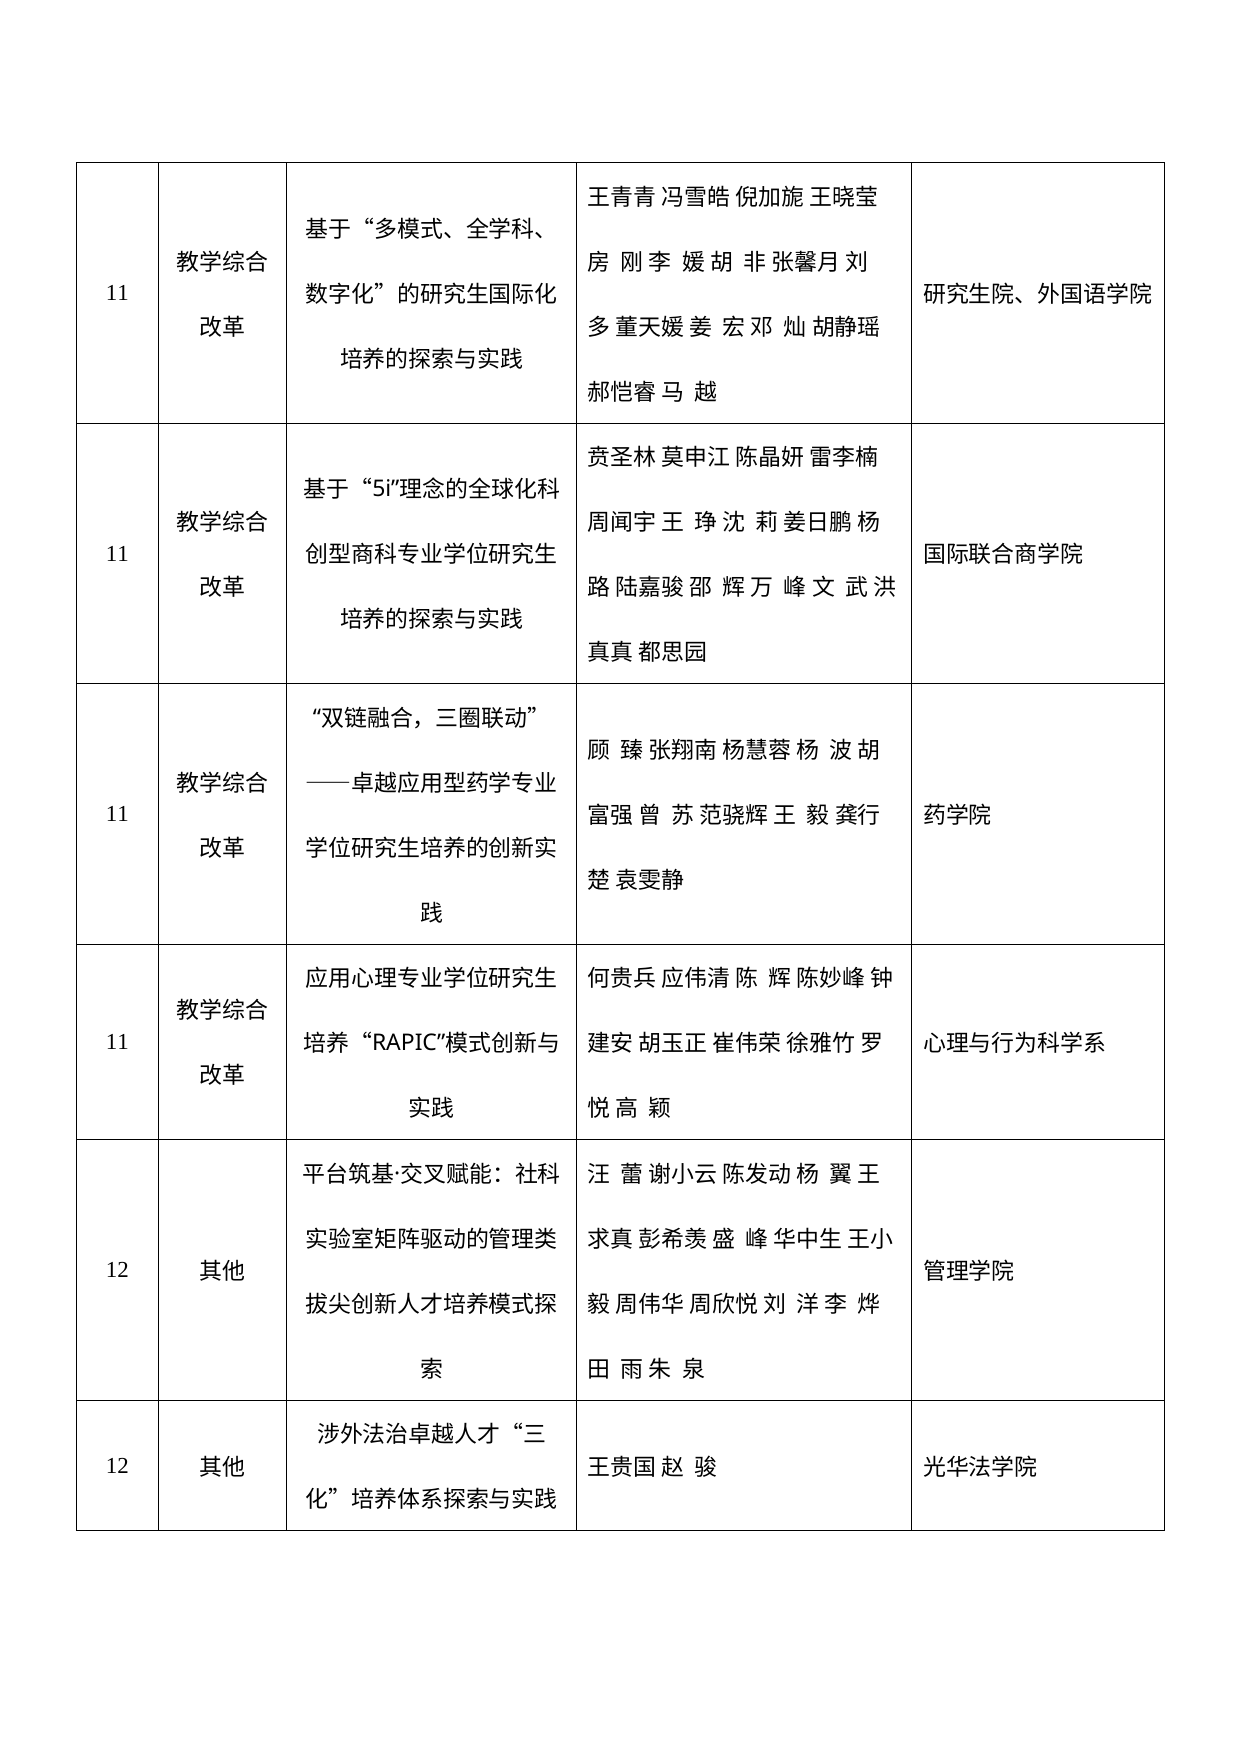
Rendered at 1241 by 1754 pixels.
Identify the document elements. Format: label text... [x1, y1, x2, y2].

table_cell 11 [77, 945, 158, 1139]
table_cell 教学综合改革 [159, 684, 286, 943]
table_cell 王青青 冯雪皓 倪加旎 王晓莹 房 刚 李 媛 胡 非 张馨月 刘 多 董天媛 姜 宏 邓 灿 胡静瑶 郝恺睿 马 越 [577, 163, 911, 422]
table_cell 光华法学院 [912, 1401, 1164, 1530]
table_cell 其他 [159, 1140, 286, 1399]
table_cell 教学综合改革 [159, 424, 286, 683]
table_cell 11 [77, 684, 158, 943]
table_cell 心理与行为科学系 [912, 945, 1164, 1139]
table_cell 12 [77, 1140, 158, 1399]
table_cell 管理学院 [912, 1140, 1164, 1399]
table_cell 基于“多模式、全学科、数字化”的研究生国际化培养的探索与实践 [287, 163, 576, 422]
table_cell 涉外法治卓越人才“三化”培养体系探索与实践 [287, 1401, 576, 1530]
table_cell 12 [77, 1401, 158, 1530]
table_cell 应用心理专业学位研究生培养“RAPIC”模式创新与实践 [287, 945, 576, 1139]
table_cell 教学综合改革 [159, 163, 286, 422]
table_cell 研究生院、外国语学院 [912, 163, 1164, 422]
table_cell 药学院 [912, 684, 1164, 943]
table_cell “双链融合，三圈联动”——卓越应用型药学专业学位研究生培养的创新实践 [287, 684, 576, 943]
table_cell 其他 [159, 1401, 286, 1530]
table_cell 11 [77, 163, 158, 422]
table_cell 何贵兵 应伟清 陈 辉 陈妙峰 钟建安 胡玉正 崔伟荣 徐雅竹 罗 悦 高 颖 [577, 945, 911, 1139]
table_cell 基于“5i”理念的全球化科创型商科专业学位研究生培养的探索与实践 [287, 424, 576, 683]
table_cell 贲圣林 莫申江 陈晶妍 雷李楠 周闻宇 王 琤 沈 莉 姜日鹏 杨 路 陆嘉骏 邵 辉 万 峰 文 武 洪真真 都思园 [577, 424, 911, 683]
table_cell 汪 蕾 谢小云 陈发动 杨 翼 王求真 彭希羡 盛 峰 华中生 王小毅 周伟华 周欣悦 刘 洋 李 烨 田 雨 朱 泉 [577, 1140, 911, 1399]
table_cell 平台筑基·交叉赋能：社科实验室矩阵驱动的管理类拔尖创新人才培养模式探索 [287, 1140, 576, 1399]
table_cell 顾 臻 张翔南 杨慧蓉 杨 波 胡富强 曾 苏 范骁辉 王 毅 龚行楚 袁雯静 [577, 684, 911, 943]
table_cell 王贵国 赵 骏 [577, 1401, 911, 1530]
table_cell 国际联合商学院 [912, 424, 1164, 683]
table_cell 11 [77, 424, 158, 683]
table_cell 教学综合改革 [159, 945, 286, 1139]
